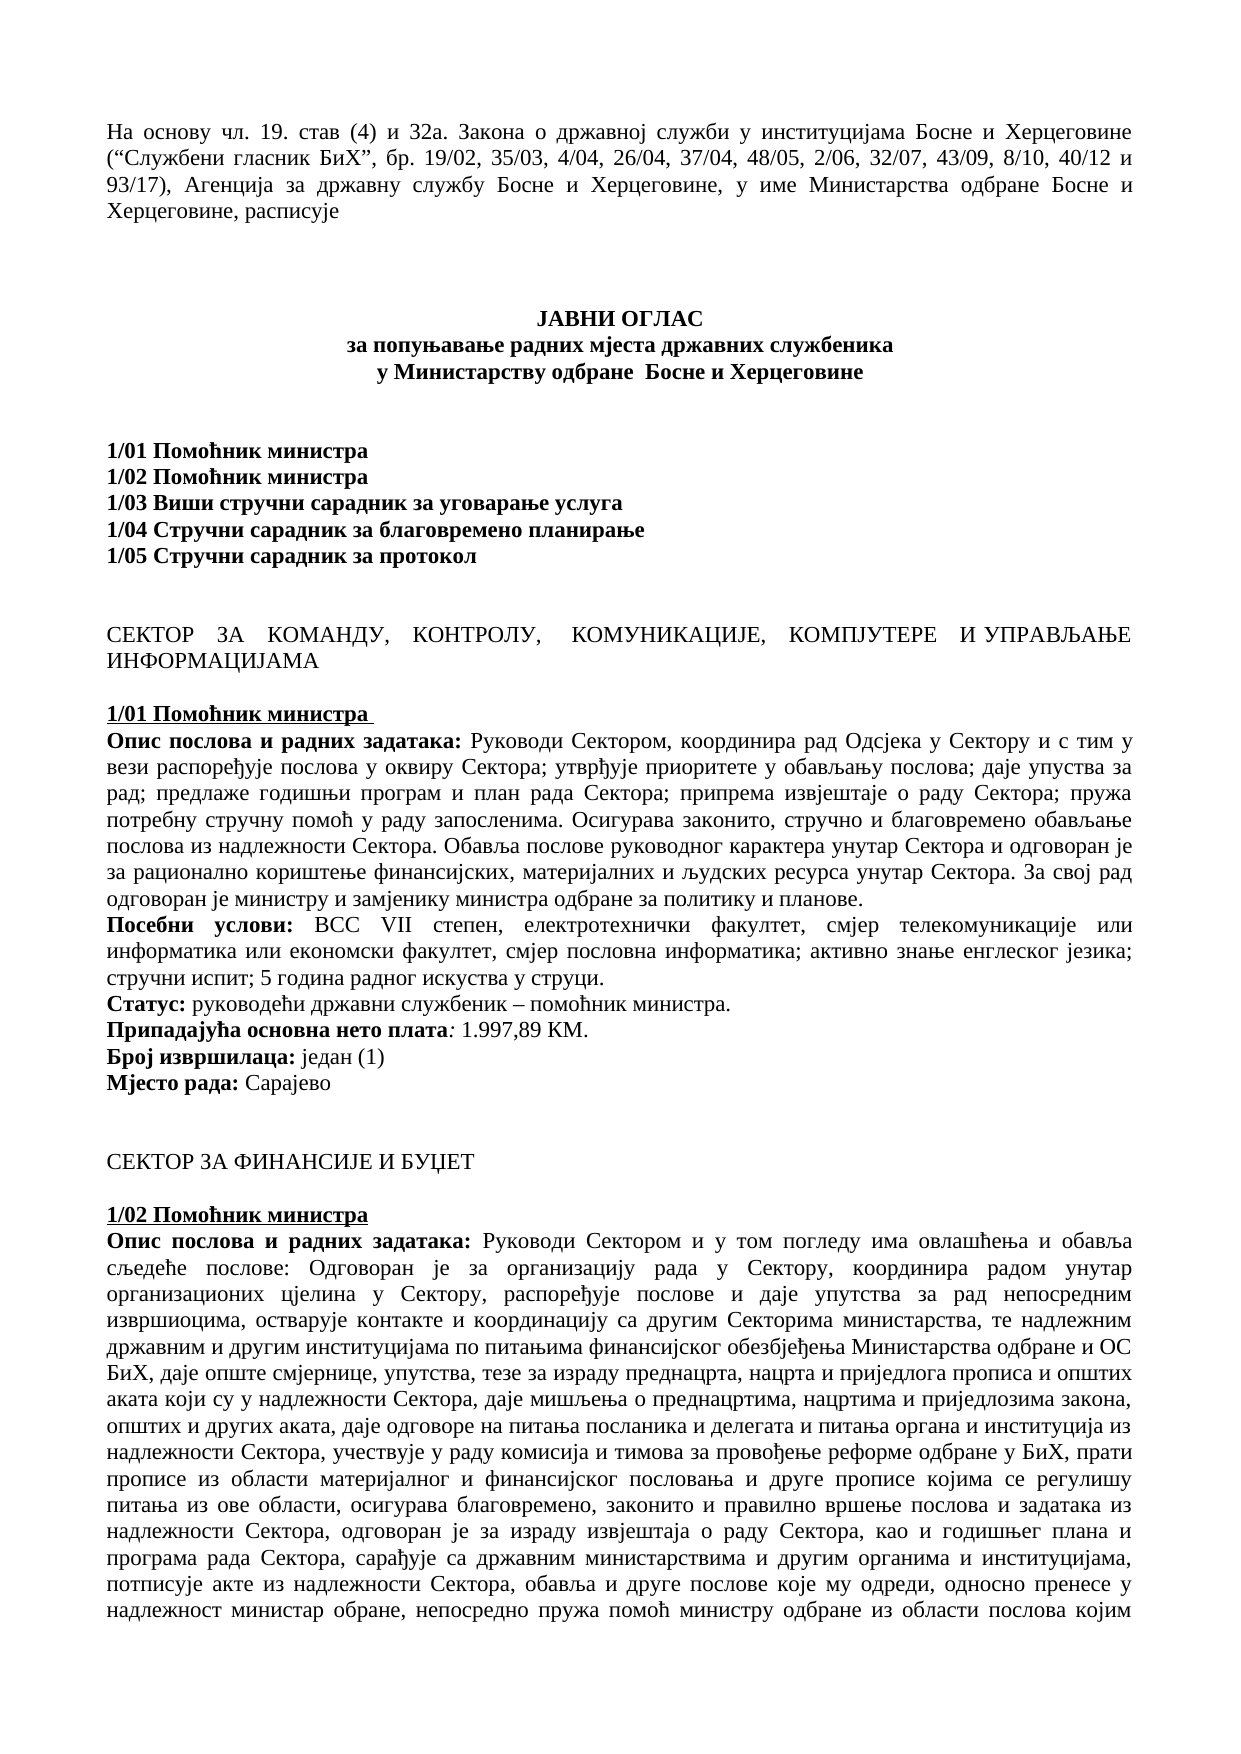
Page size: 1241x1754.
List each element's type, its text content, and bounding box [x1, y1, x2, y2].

text за попуњавање радних мјеста државних службеника [106, 331, 1134, 358]
text Мјесто рада: Сарајево [106, 1069, 1134, 1096]
text Број извршилаца: један (1) [106, 1043, 1134, 1069]
text СЕКТОР ЗА КОМАНДУ, КОНТРОЛУ, КОМУНИКАЦИЈЕ, КОМПЈУТЕРЕ И УПРАВЉАЊЕ ИНФОРМАЦИЈАМА [106, 621, 1134, 674]
text Посебни услови: ВСС VII степен, електротехнички факултет, смјер телекомуникације или информатика или економски факултет, смјер пословна информатика; активно знање енглеског језика; стручни испит; 5 година радног искуства у струци. [106, 911, 1134, 990]
text На основу чл. 19. став (4) и 32а. Закона о државној служби у институцијама Босне и Херцеговине (“Службени гласник БиХ”, бр. 19/02, 35/03, 4/04, 26/04, 37/04, 48/05, 2/06, 32/07, 43/09, 8/10, 40/12 и 93/17), Агенција за државну службу Босне и Херцеговине, у име Министарства одбране Босне и Херцеговине, расписује [106, 118, 1134, 223]
text Опис послова и радних задатака: Руководи Сектором, координира рад Одсјека у Сектору и с тим у вези распоређује послова у оквиру Сектора; утврђује приоритете у обављању послова; даје упуства за рад; предлаже годишњи програм и план рада Сектора; припрема извјештаје о раду Сектора; пружа потребну стручну помоћ у раду запосленима. Осигурава законито, стручно и благовремено обављање послова из надлежности Сектора. Обавља послове руководног карактера унутар Сектора и одговоран је за рационално кориштење финансијских, материјалних и људских ресурса унутар Сектора. За свој рад одговоран је министру и замјенику министра одбране за политику и планове. [106, 727, 1134, 911]
text СЕКТОР ЗА ФИНАНСИЈЕ И БУЏЕТ [106, 1148, 1134, 1175]
text Статус: руководећи државни службеник – помоћник министра. [106, 990, 1134, 1017]
text у Министарству одбране Босне и Херцеговине [106, 358, 1134, 384]
text 1/02 Помоћник министра [106, 463, 1134, 489]
text 1/03 Виши стручни сарадник за уговарање услуга [106, 489, 1134, 516]
text ЈАВНИ ОГЛАС [106, 305, 1134, 331]
text 1/02 Помоћник министра [106, 1201, 1134, 1227]
text 1/01 Помоћник министра [106, 700, 1134, 727]
text 1/05 Стручни сарадник за протокол [106, 542, 1134, 568]
text Припадајућа основна нето плата: 1.997,89 КМ. [106, 1017, 1134, 1043]
text 1/01 Помоћник министра [106, 437, 1134, 463]
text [106, 1227, 1134, 1623]
text 1/04 Стручни сарадник за благовремено планирање [106, 516, 1134, 542]
